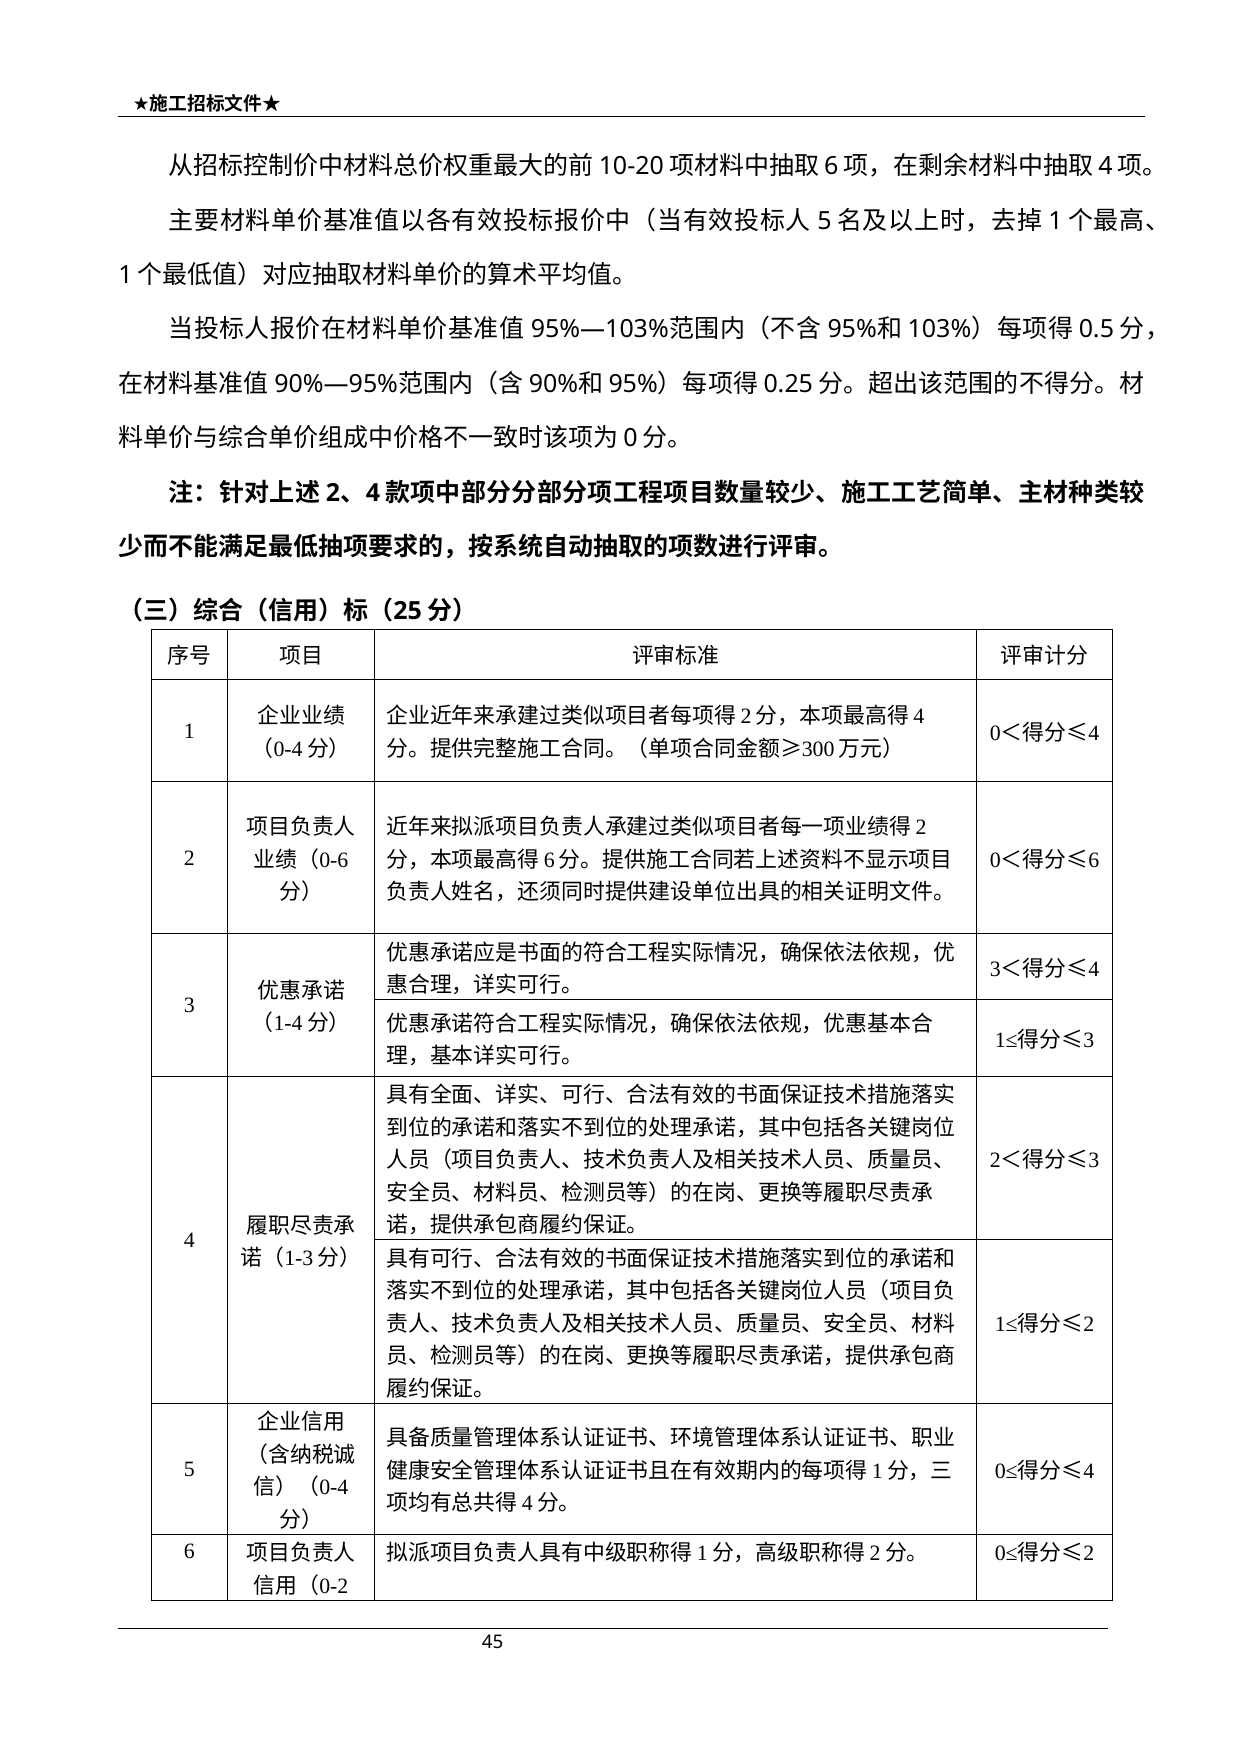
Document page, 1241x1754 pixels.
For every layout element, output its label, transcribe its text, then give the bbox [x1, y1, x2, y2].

table_cell 3 [152, 934, 227, 1076]
table_cell 具备质量管理体系认证证书、环境管理体系认证证书、职业健康安全管理体系认证证书且在有效期内的每项得1分，三项均有总共得4分。 [375, 1404, 976, 1534]
text 注：针对上述2、4款项中部分分部分项工程项目数量较少、施工工艺简单、主材种类较少而不能满足最低抽项要求的，按系统自动抽取的项数进行评审。 [118, 472, 1145, 563]
table_cell 近年来拟派项目负责人承建过类似项目者每一项业绩得2分，本项最高得6分。提供施工合同若上述资料不显示项目负责人姓名，还须同时提供建设单位出具的相关证明文件。 [375, 782, 976, 933]
table_header 评审标准 [375, 630, 976, 679]
table_cell 具有全面、详实、可行、合法有效的书面保证技术措施落实到位的承诺和落实不到位的处理承诺，其中包括各关键岗位人员（项目负责人、技术负责人及相关技术人员、质量员、安全员、材料员、检测员等）的在岗、更换等履职尽责承诺，提供承包商履约保证。 [375, 1077, 976, 1239]
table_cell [375, 1535, 976, 1600]
table_cell 项目负责人业绩（0-6分） [228, 782, 374, 933]
table_header 评审计分 [977, 630, 1112, 679]
table_cell 优惠承诺（1-4分） [228, 934, 374, 1076]
table_cell 0＜得分≤6 [977, 782, 1112, 933]
table_cell 1 [152, 680, 227, 781]
text 主要材料单价基准值以各有效投标报价中（当有效投标人5名及以上时，去掉1个最高、1个最低值）对应抽取材料单价的算术平均值。 [118, 200, 1145, 291]
table_cell 3＜得分≤4 [977, 934, 1112, 999]
text 当投标人报价在材料单价基准值95%—103%范围内（不含95%和103%）每项得0.5分，在材料基准值90%—95%范围内（含90%和95%）每项得0.25分。超出该范围的不得分。材料单价与综合单价组成中价格不一致时该项为0分。 [118, 309, 1145, 454]
table_cell 优惠承诺应是书面的符合工程实际情况，确保依法依规，优惠合理，详实可行。 [375, 934, 976, 999]
table_cell 履职尽责承诺（1-3分） [228, 1077, 374, 1403]
table_cell 2 [152, 782, 227, 933]
table_cell 5 [152, 1404, 227, 1534]
table_cell 2＜得分≤3 [977, 1077, 1112, 1239]
table_cell 具有可行、合法有效的书面保证技术措施落实到位的承诺和落实不到位的处理承诺，其中包括各关键岗位人员（项目负责人、技术负责人及相关技术人员、质量员、安全员、材料员、检测员等）的在岗、更换等履职尽责承诺，提供承包商履约保证。 [375, 1240, 976, 1403]
table_cell 优惠承诺符合工程实际情况，确保依法依规，优惠基本合理，基本详实可行。 [375, 1000, 976, 1076]
table_cell 0≤得分≤2 [977, 1535, 1112, 1600]
text （三）综合（信用）标（25分） [118, 581, 1145, 629]
table_cell 项目负责人信用（0-2分） [228, 1535, 374, 1600]
text 从招标控制价中材料总价权重最大的前10-20项材料中抽取6项，在剩余材料中抽取4项。 [118, 146, 1145, 182]
table_header 项目 [228, 630, 374, 679]
table_cell 企业近年来承建过类似项目者每项得2分，本项最高得4分。提供完整施工合同。（单项合同金额≥300万元） [375, 680, 976, 781]
table_cell 1≤得分≤2 [977, 1240, 1112, 1403]
table_cell 0＜得分≤4 [977, 680, 1112, 781]
table_cell 0≤得分≤4 [977, 1404, 1112, 1534]
table_cell 4 [152, 1077, 227, 1403]
table_cell 企业业绩（0-4分） [228, 680, 374, 781]
table_cell 6 [152, 1535, 227, 1600]
table_cell 企业信用（含纳税诚信）（0-4分） [228, 1404, 374, 1534]
table_cell 1≤得分≤3 [977, 1000, 1112, 1076]
table_header 序号 [152, 630, 227, 679]
